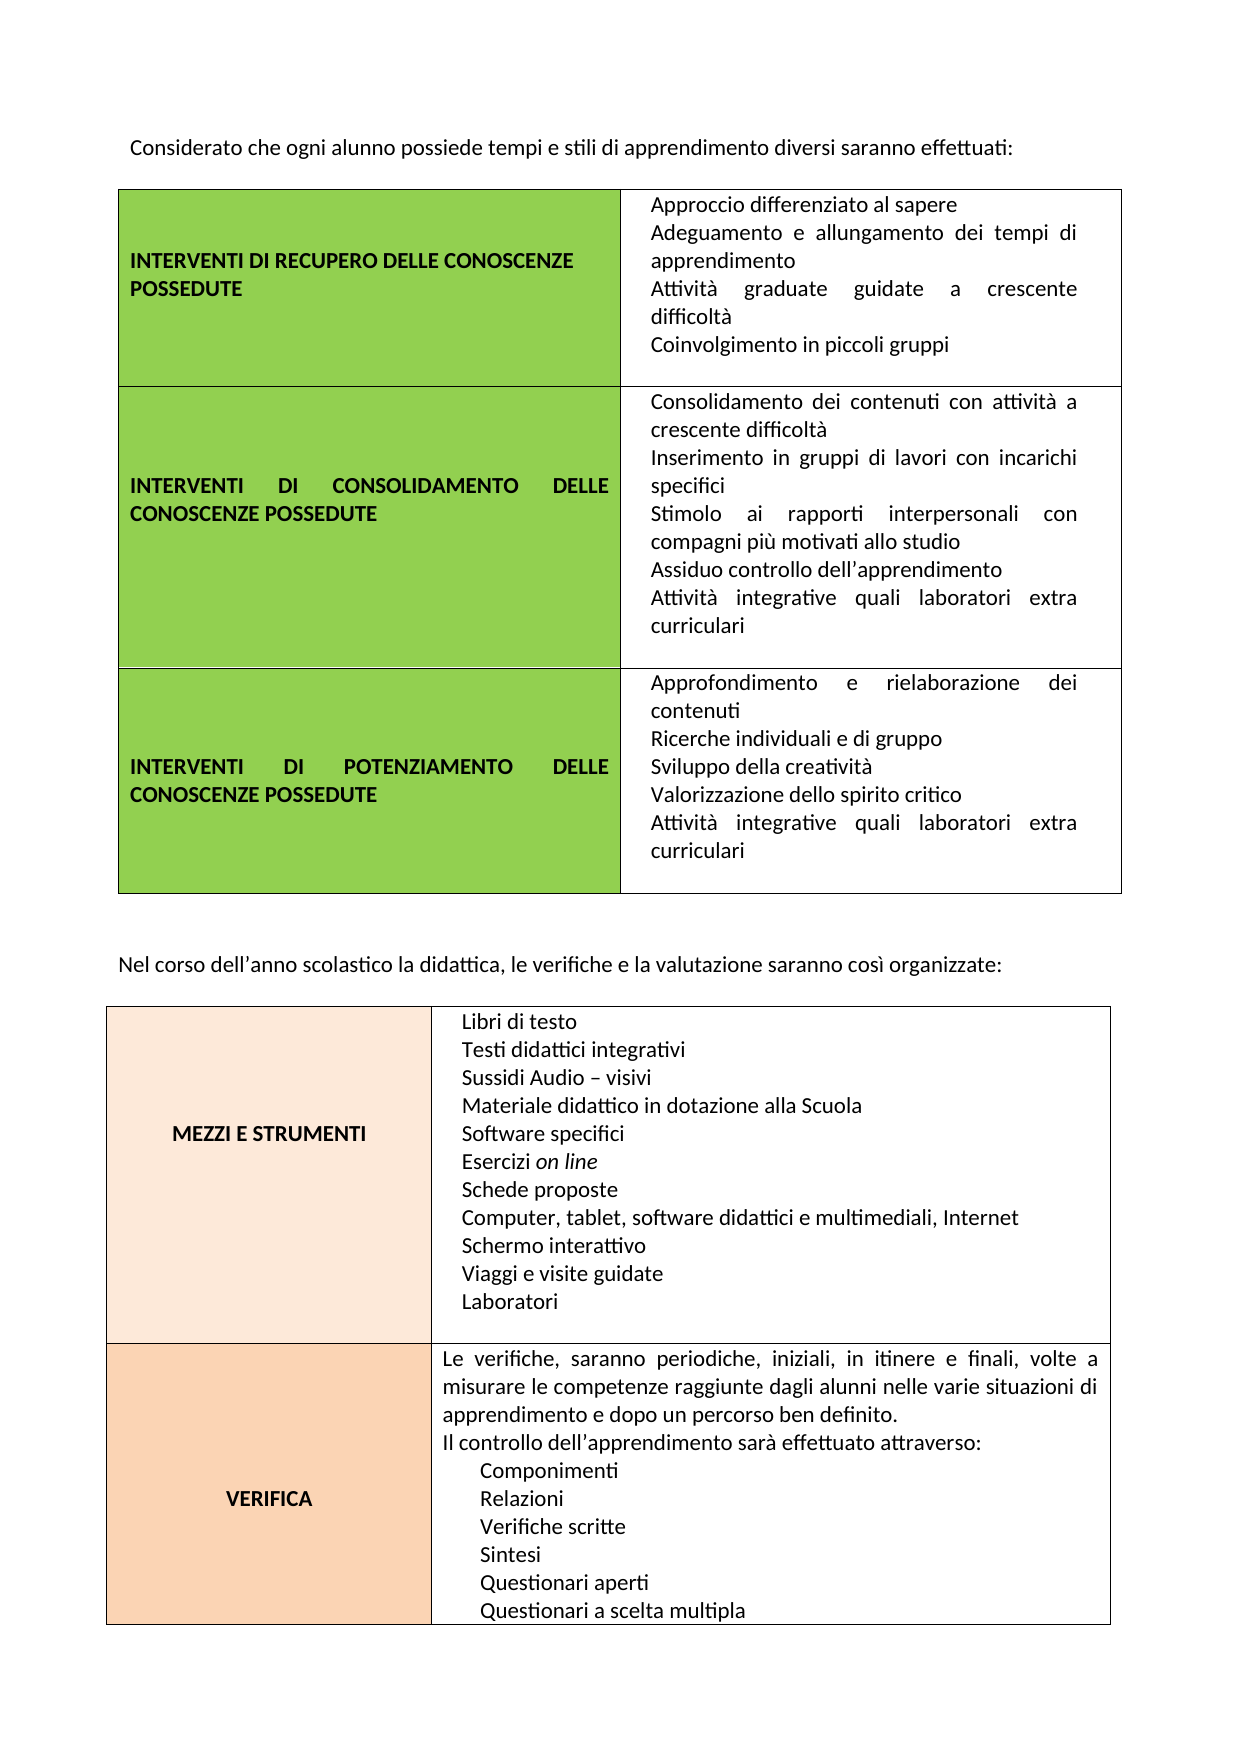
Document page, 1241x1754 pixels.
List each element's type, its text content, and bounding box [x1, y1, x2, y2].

table_cell INTERVENTI DI RECUPERO DELLE CONOSCENZE POSSEDUTE [119, 190, 620, 386]
table_cell Consolidamento dei contenuti con attività a crescente difficoltà Inserimento in gruppi di lavori con incarichi specifici Stimolo ai rapporti interpersonali con compagni più motivati allo studio Assiduo controllo dell’apprendimento Attività integrative quali laboratori extra curriculari [621, 387, 1121, 667]
table_header Nel corso dell’anno scolastico la didattica, le verifiche e la valutazione saranno così organizzate: [107, 950, 1110, 1006]
table_cell Libri di testo Testi didattici integrativi Sussidi Audio – visivi Materiale didattico in dotazione alla Scuola Software specifici Esercizi on line Schede proposte Computer, tablet, software didattici e multimediali, Internet Schermo interattivo Viaggi e visite guidate Laboratori [432, 1007, 1110, 1343]
table_cell INTERVENTI DI POTENZIAMENTO DELLE CONOSCENZE POSSEDUTE [119, 669, 620, 893]
table_cell MEZZI E STRUMENTI [107, 1007, 431, 1343]
table_header Considerato che ogni alunno possiede tempi e stili di apprendimento diversi saranno effettuati: [119, 133, 1122, 189]
table_cell Approccio differenziato al sapere Adeguamento e allungamento dei tempi di apprendimento Attività graduate guidate a crescente difficoltà Coinvolgimento in piccoli gruppi [621, 190, 1121, 386]
table_cell Approfondimento e rielaborazione dei contenuti Ricerche individuali e di gruppo Sviluppo della creatività Valorizzazione dello spirito critico Attività integrative quali laboratori extra curriculari [621, 669, 1121, 893]
table_cell INTERVENTI DI CONSOLIDAMENTO DELLE CONOSCENZE POSSEDUTE [119, 387, 620, 667]
table_cell VERIFICA [107, 1344, 431, 1624]
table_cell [432, 1344, 1110, 1624]
